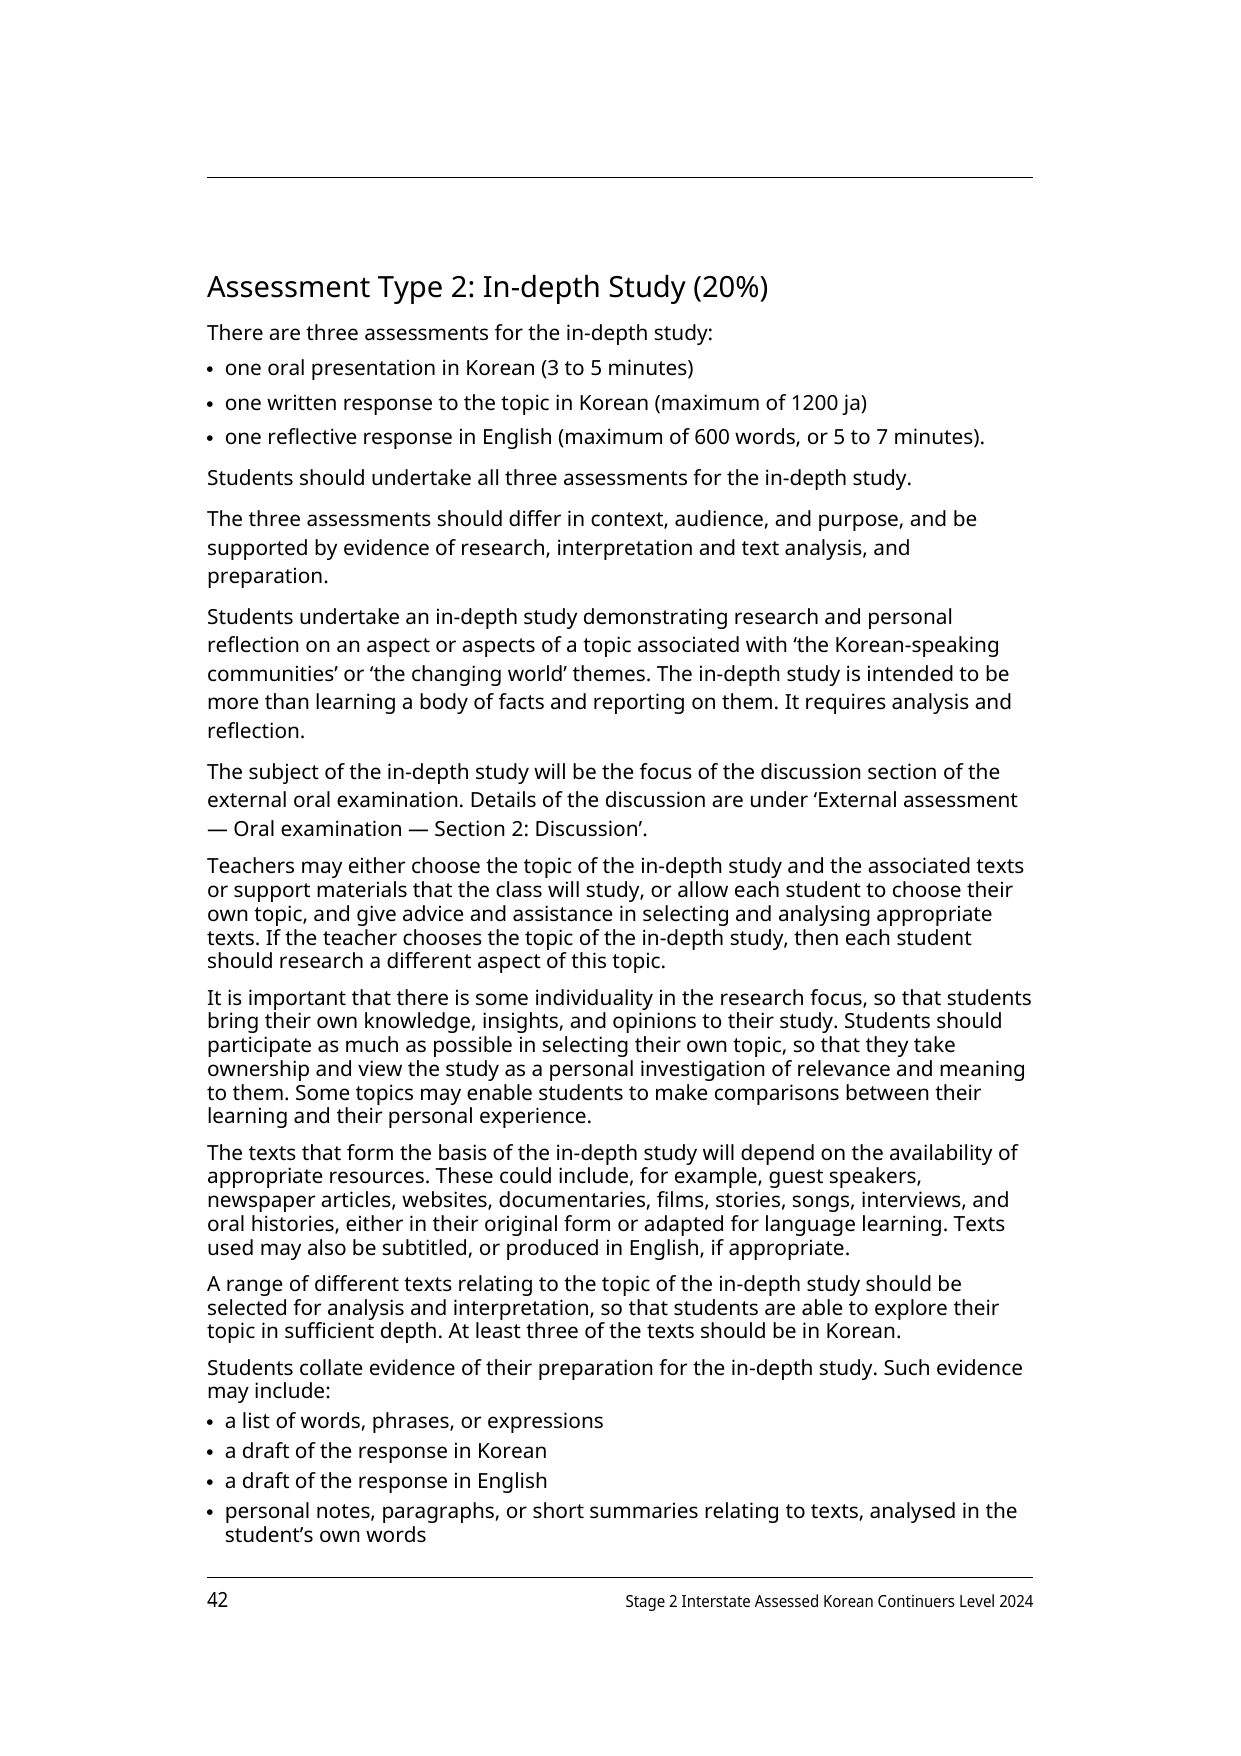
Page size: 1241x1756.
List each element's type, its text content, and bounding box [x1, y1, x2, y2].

text There are three assessments for the in-depth study: [207, 318, 1033, 347]
text one written response to the topic in Korean (maximum of 1200 ja) [207, 388, 1033, 416]
text The texts that form the basis of the in-depth study will depend on the availability of appropriate resources. These could include, for example, guest speakers, newspaper articles, websites, documentaries, films, stories, songs, interviews, and oral histories, either in their original form or adapted for language learning. Texts used may also be subtitled, or produced in English, if appropriate. [207, 1141, 1033, 1260]
text The three assessments should differ in context, audience, and purpose, and be supported by evidence of research, interpretation and text analysis, and preparation. [207, 504, 1033, 590]
text a list of words, phrases, or expressions [207, 1410, 1033, 1433]
text It is important that there is some individuality in the research focus, so that students bring their own knowledge, insights, and opinions to their study. Students should participate as much as possible in selecting their own topic, so that they take ownership and view the study as a personal investigation of relevance and meaning to them. Some topics may enable students to make comparisons between their learning and their personal experience. [207, 986, 1033, 1128]
text personal notes, paragraphs, or short summaries relating to texts, analysed in the student’s own words [207, 1500, 1033, 1547]
text Assessment Type 2: In-depth Study (20%) [207, 266, 1033, 306]
text a draft of the response in Korean [207, 1440, 1033, 1463]
text Students should undertake all three assessments for the in-depth study. [207, 463, 1033, 492]
text Teachers may either choose the topic of the in-depth study and the associated texts or support materials that the class will study, or allow each student to choose their own topic, and give advice and assistance in selecting and analysing appropriate texts. If the teacher chooses the topic of the in-depth study, then each student should research a different aspect of this topic. [207, 855, 1033, 973]
text A range of different texts relating to the topic of the in-depth study should be selected for analysis and interpretation, so that students are able to explore their topic in sufficient depth. At least three of the texts should be in Korean. [207, 1272, 1033, 1343]
text Students undertake an in-depth study demonstrating research and personal reflection on an aspect or aspects of a topic associated with ‘the Korean-speaking communities’ or ‘the changing world’ themes. The in-depth study is intended to be more than learning a body of facts and reporting on them. It requires analysis and reflection. [207, 602, 1033, 744]
text The subject of the in-depth study will be the focus of the discussion section of the external oral examination. Details of the discussion are under ‘External assessment — Oral examination — Section 2: Discussion’. [207, 757, 1033, 842]
text a draft of the response in English [207, 1470, 1033, 1493]
text one oral presentation in Korean (3 to 5 minutes) [207, 353, 1033, 382]
text Students collate evidence of their preparation for the in-depth study. Such evidence may include: [207, 1356, 1033, 1403]
text one reflective response in English (maximum of 600 words, or 5 to 7 minutes). [207, 422, 1033, 451]
